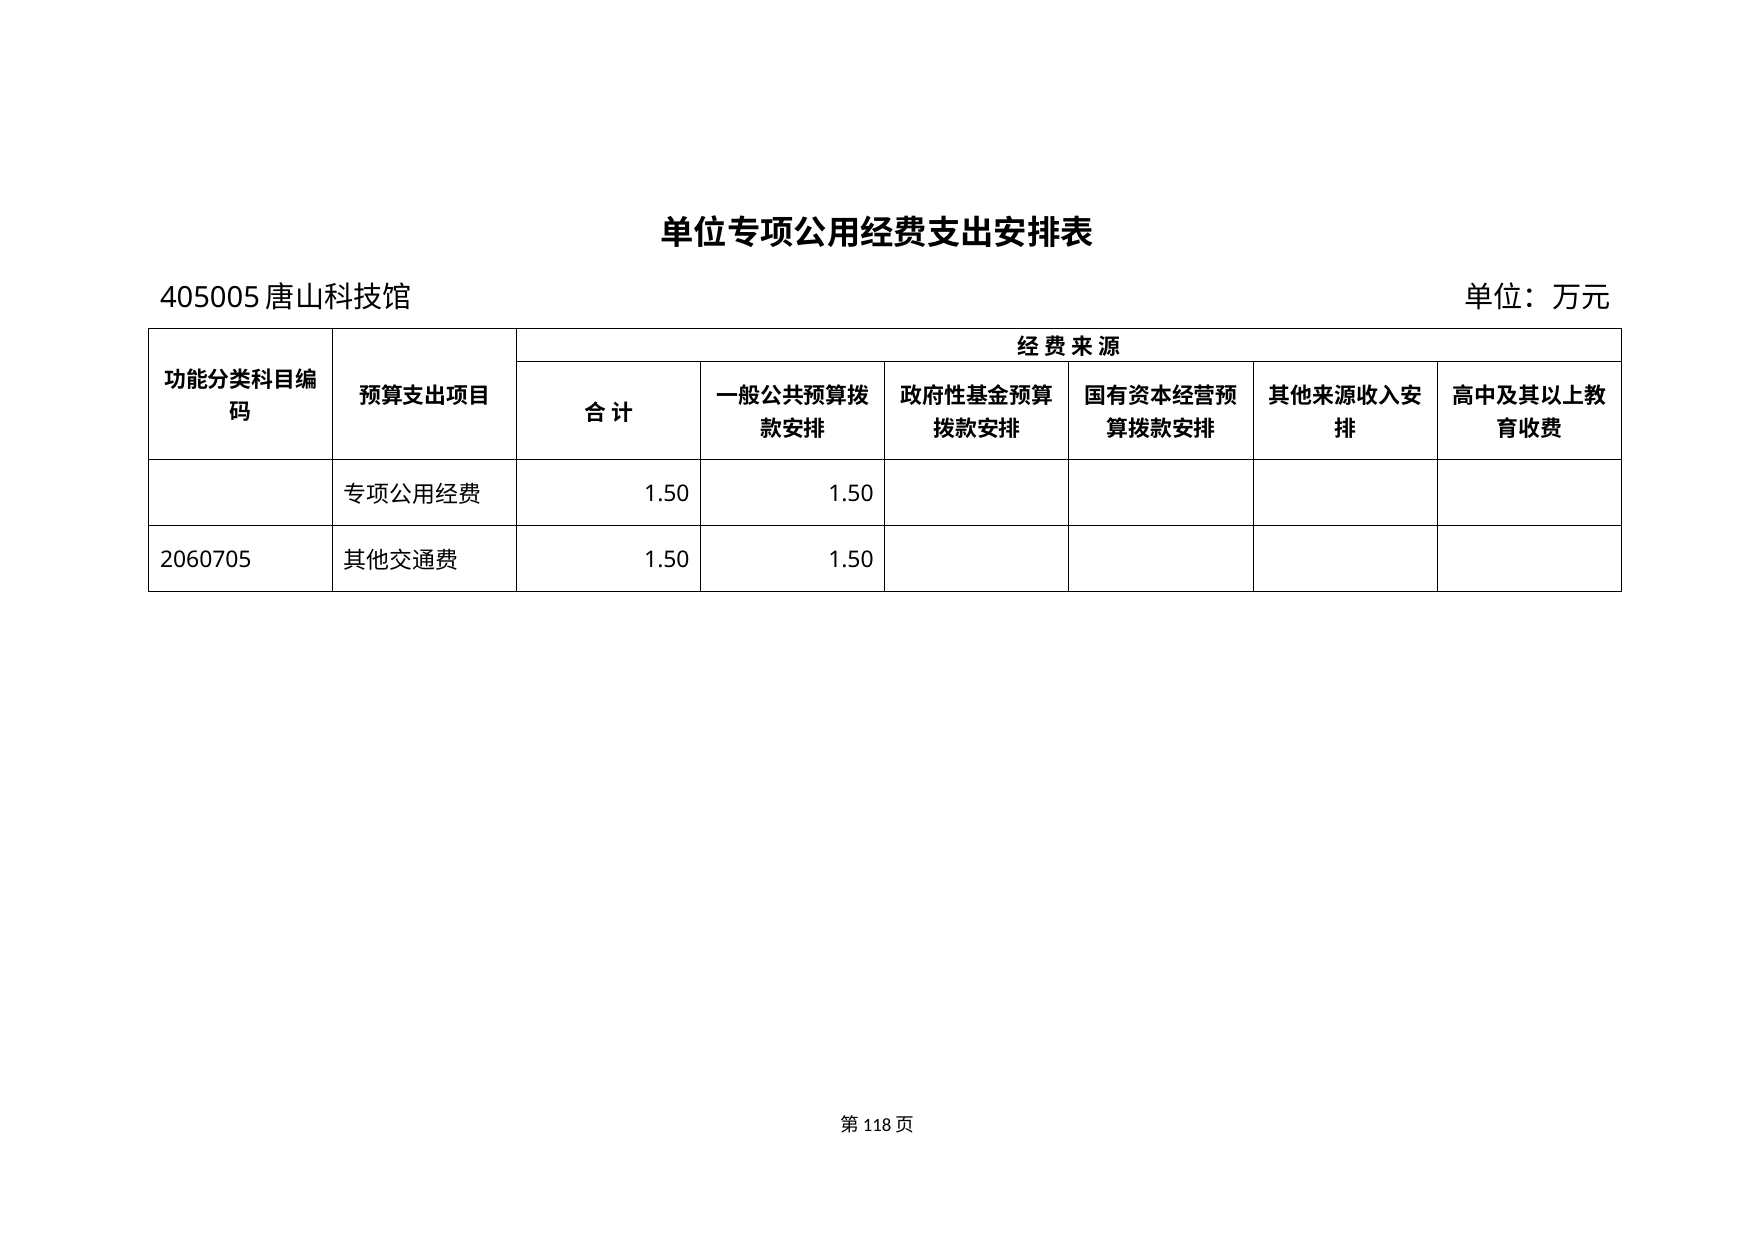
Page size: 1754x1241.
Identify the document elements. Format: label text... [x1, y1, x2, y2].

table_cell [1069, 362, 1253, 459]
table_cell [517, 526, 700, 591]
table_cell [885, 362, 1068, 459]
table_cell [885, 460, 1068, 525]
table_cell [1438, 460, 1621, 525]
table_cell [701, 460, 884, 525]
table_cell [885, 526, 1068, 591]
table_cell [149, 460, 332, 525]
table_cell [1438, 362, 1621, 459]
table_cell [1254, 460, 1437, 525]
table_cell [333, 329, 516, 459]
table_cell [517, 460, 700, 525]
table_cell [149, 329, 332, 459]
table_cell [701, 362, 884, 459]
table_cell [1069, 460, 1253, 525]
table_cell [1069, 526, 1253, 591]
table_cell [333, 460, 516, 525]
text 单位专项公用经费支出安排表 [150, 198, 1604, 263]
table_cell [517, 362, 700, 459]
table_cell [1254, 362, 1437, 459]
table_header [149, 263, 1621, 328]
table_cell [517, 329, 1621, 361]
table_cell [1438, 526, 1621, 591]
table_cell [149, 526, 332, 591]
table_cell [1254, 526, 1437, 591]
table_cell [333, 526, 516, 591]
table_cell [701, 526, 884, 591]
